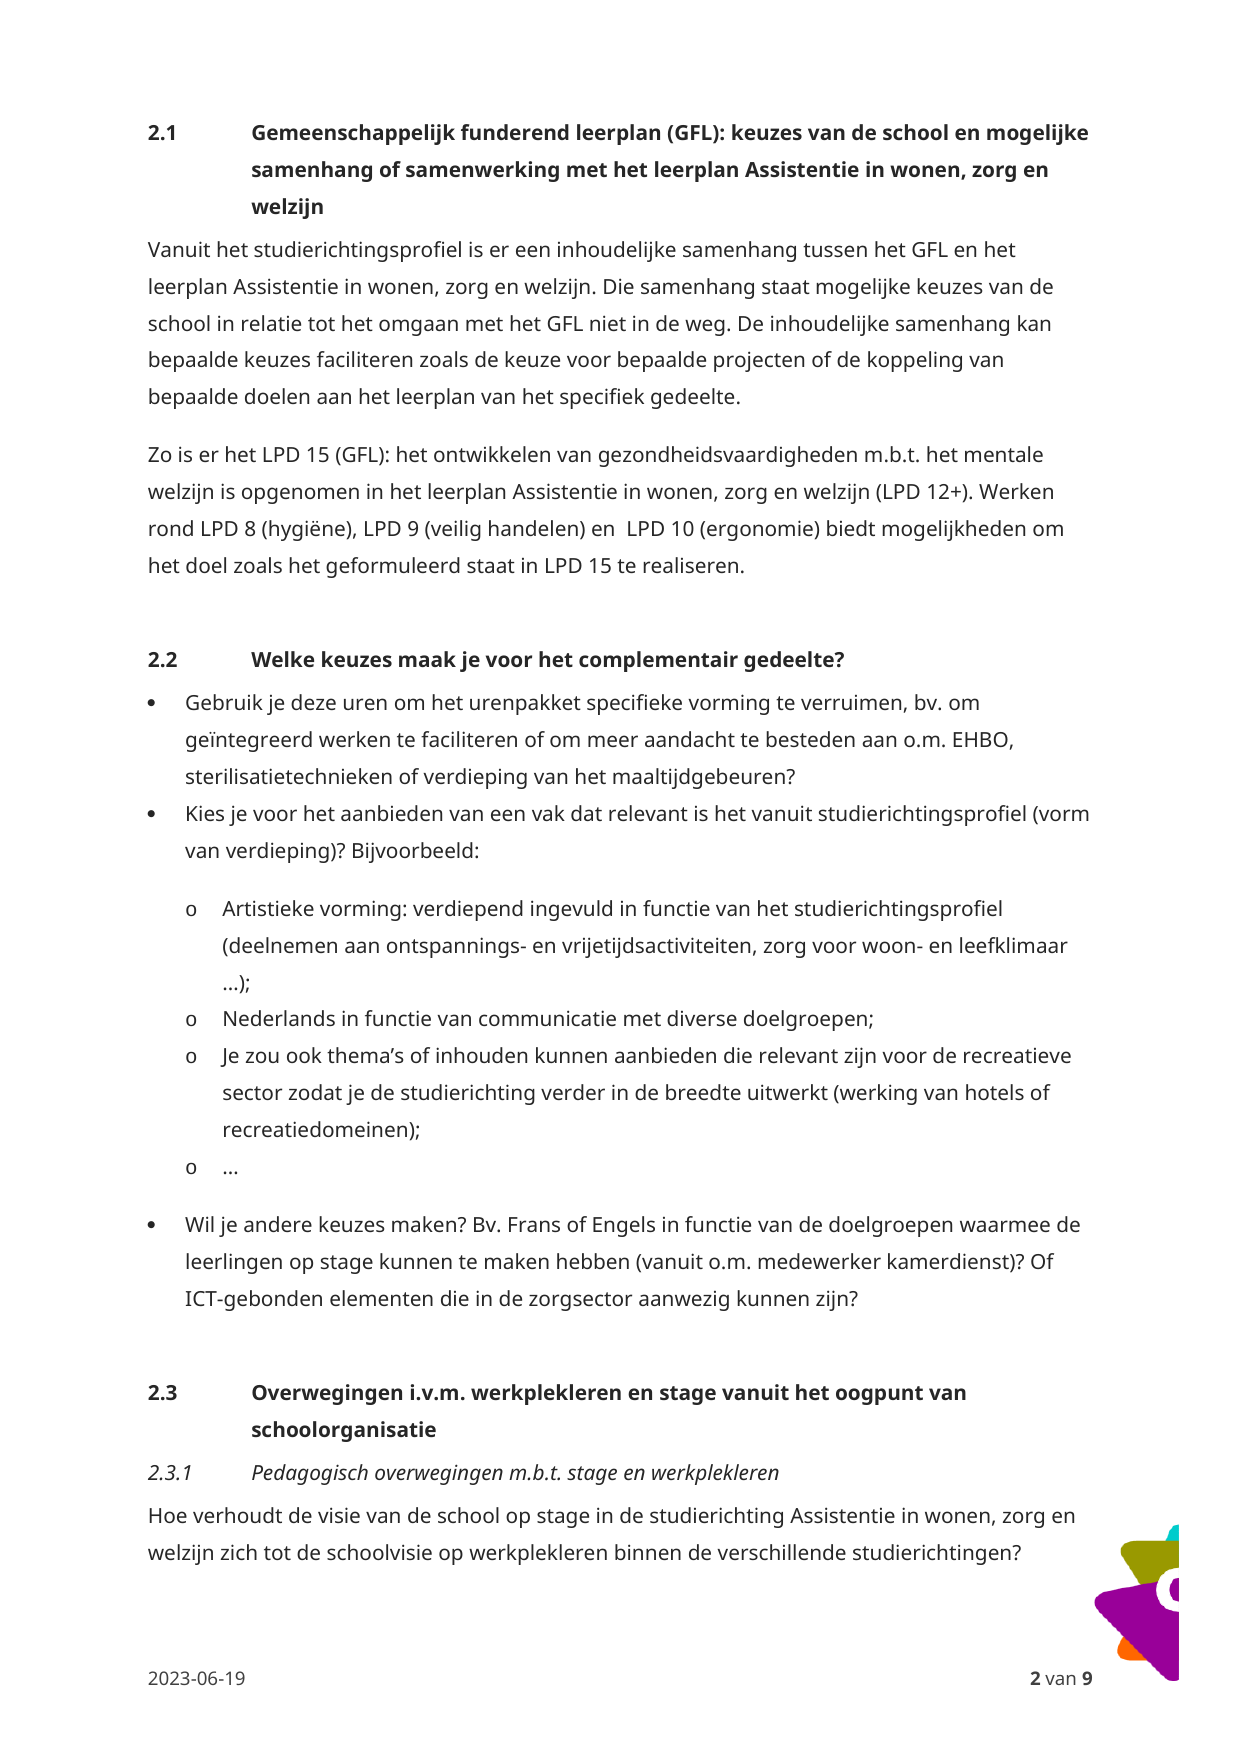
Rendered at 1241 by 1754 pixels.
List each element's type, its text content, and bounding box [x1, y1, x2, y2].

subtitle Overwegingen i.v.m. werkplekleren en stage vanuit het oogpunt van schoolorganisatie [148, 1378, 1092, 1444]
text Nederlands in functie van communicatie met diverse doelgroepen; [185, 1004, 1092, 1033]
text … [185, 1152, 1092, 1181]
text Wil je andere keuzes maken? Bv. Frans of Engels in functie van de doelgroepen waarmee de leerlingen op stage kunnen te maken hebben (vanuit o.m. medewerker kamerdienst)? Of ICT-gebonden elementen die in de zorgsector aanwezig kunnen zijn? [148, 1210, 1092, 1312]
picture [1092, 1519, 1182, 1685]
list Zo is er het LPD 15 (GFL): het ontwikkelen van gezondheidsvaardigheden m.b.t. het mentale welzijn is opgenomen in het leerplan Assistentie in wonen, zorg en welzijn (LPD 12+). Werken rond LPD 8 (hygiëne), LPD 9 (veilig handelen) en LPD 10 (ergonomie) biedt mogelijkheden om het doel zoals het geformuleerd staat in LPD 15 te realiseren. [148, 440, 1092, 579]
text Je zou ook thema’s of inhouden kunnen aanbieden die relevant zijn voor de recreatieve sector zodat je de studierichting verder in de breedte uitwerkt (werking van hotels of recreatiedomeinen); [185, 1042, 1092, 1144]
text Vanuit het studierichtingsprofiel is er een inhoudelijke samenhang tussen het GFL en het leerplan Assistentie in wonen, zorg en welzijn. Die samenhang staat mogelijke keuzes van de school in relatie tot het omgaan met het GFL niet in de weg. De inhoudelijke samenhang kan bepaalde keuzes faciliteren zoals de keuze voor bepaalde projecten of de koppeling van bepaalde doelen aan het leerplan van het specifiek gedeelte. [148, 235, 1092, 411]
text Gebruik je deze uren om het urenpakket specifieke vorming te verruimen, bv. om geïntegreerd werken te faciliteren of om meer aandacht te besteden aan o.m. EHBO, sterilisatietechnieken of verdieping van het maaltijdgebeuren? [148, 688, 1092, 791]
subtitle Welke keuzes maak je voor het complementair gedeelte? [148, 645, 1092, 674]
text Hoe verhoudt de visie van de school op stage in de studierichting Assistentie in wonen, zorg en welzijn zich tot de schoolvisie op werkplekleren binnen de verschillende studierichtingen? [148, 1502, 1092, 1567]
text Kies je voor het aanbieden van een vak dat relevant is het vanuit studierichtingsprofiel (vorm van verdieping)? Bijvoorbeeld: [148, 799, 1092, 864]
subtitle Gemeenschappelijk funderend leerplan (GFL): keuzes van de school en mogelijke samenhang of samenwerking met het leerplan Assistentie in wonen, zorg en welzijn [148, 118, 1092, 220]
text Artistieke vorming: verdiepend ingevuld in functie van het studierichtingsprofiel (deelnemen aan ontspannings- en vrijetijdsactiviteiten, zorg voor woon- en leefklimaar …); [185, 894, 1092, 996]
subtitle Pedagogisch overwegingen m.b.t. stage en werkplekleren [148, 1458, 1092, 1487]
